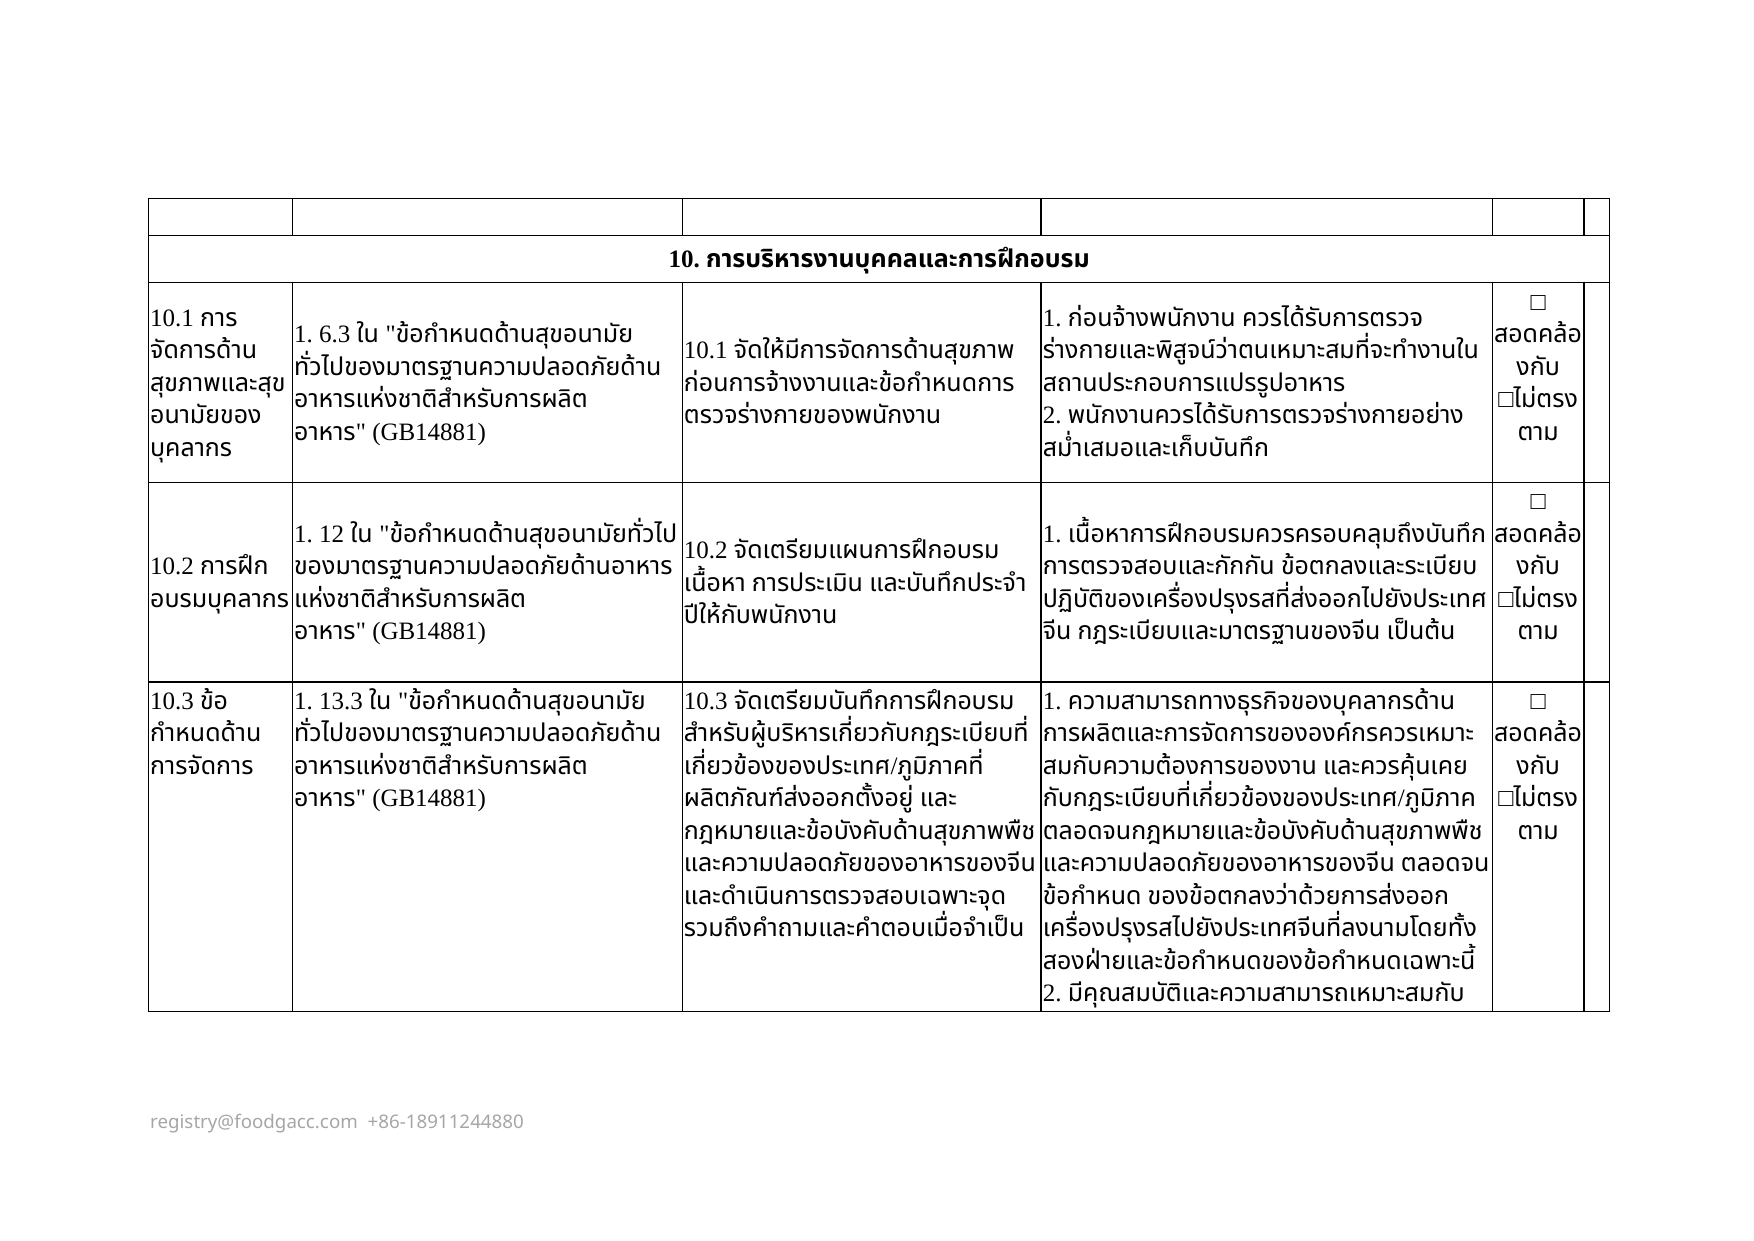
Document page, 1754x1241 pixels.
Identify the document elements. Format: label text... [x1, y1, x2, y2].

table_cell □สอดคล้องกับ □ไม่ตรงตาม [1493, 283, 1583, 481]
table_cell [149, 683, 292, 1011]
table_cell 10.1 จัดให้มีการจัดการด้านสุขภาพก่อนการจ้างงานและข้อกำหนดการตรวจร่างกายของพนักงาน [683, 283, 1040, 481]
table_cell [149, 199, 292, 235]
table_cell 1. เนื้อหาการฝึกอบรมควรครอบคลุมถึงบันทึกการตรวจสอบและกักกัน ข้อตกลงและระเบียบปฏิบัติของเครื่องปรุงรสที่ส่งออกไปยังประเทศจีน กฎระเบียบและมาตรฐานของจีน เป็นต้น [1042, 483, 1492, 681]
table_cell 1. 6.3 ใน "ข้อกำหนดด้านสุขอนามัยทั่วไปของมาตรฐานความปลอดภัยด้านอาหารแห่งชาติสำหรับการผลิตอาหาร" (GB14881) [293, 283, 682, 481]
table_cell 10. การบริหารงานบุคคลและการฝึกอบรม [149, 236, 1609, 282]
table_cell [1493, 683, 1583, 1011]
table_cell 10.1 การจัดการด้านสุขภาพและสุขอนามัยของบุคลากร [149, 283, 292, 481]
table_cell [293, 683, 682, 1011]
table_cell [1585, 483, 1609, 681]
table_cell 10.2 จัดเตรียมแผนการฝึกอบรม เนื้อหา การประเมิน และบันทึกประจำปีให้กับพนักงาน [683, 483, 1040, 681]
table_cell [293, 199, 682, 235]
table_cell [1042, 683, 1492, 1011]
table_cell 10.2 การฝึกอบรมบุคลากร [149, 483, 292, 681]
table_cell [1585, 283, 1609, 481]
table_cell 1. 12 ใน "ข้อกำหนดด้านสุขอนามัยทั่วไปของมาตรฐานความปลอดภัยด้านอาหารแห่งชาติสำหรับการผลิตอาหาร" (GB14881) [293, 483, 682, 681]
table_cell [683, 199, 1040, 235]
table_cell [1042, 199, 1492, 235]
table_cell □สอดคล้องกับ □ไม่ตรงตาม [1493, 483, 1583, 681]
table_cell [1585, 199, 1609, 235]
table_cell [1585, 683, 1609, 1011]
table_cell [1493, 199, 1583, 235]
table_cell 1. ก่อนจ้างพนักงาน ควรได้รับการตรวจร่างกายและพิสูจน์ว่าตนเหมาะสมที่จะทำงานในสถานประกอบการแปรรูปอาหาร 2. พนักงานควรได้รับการตรวจร่างกายอย่างสม่ำเสมอและเก็บบันทึก [1042, 283, 1492, 481]
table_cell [683, 683, 1040, 1011]
